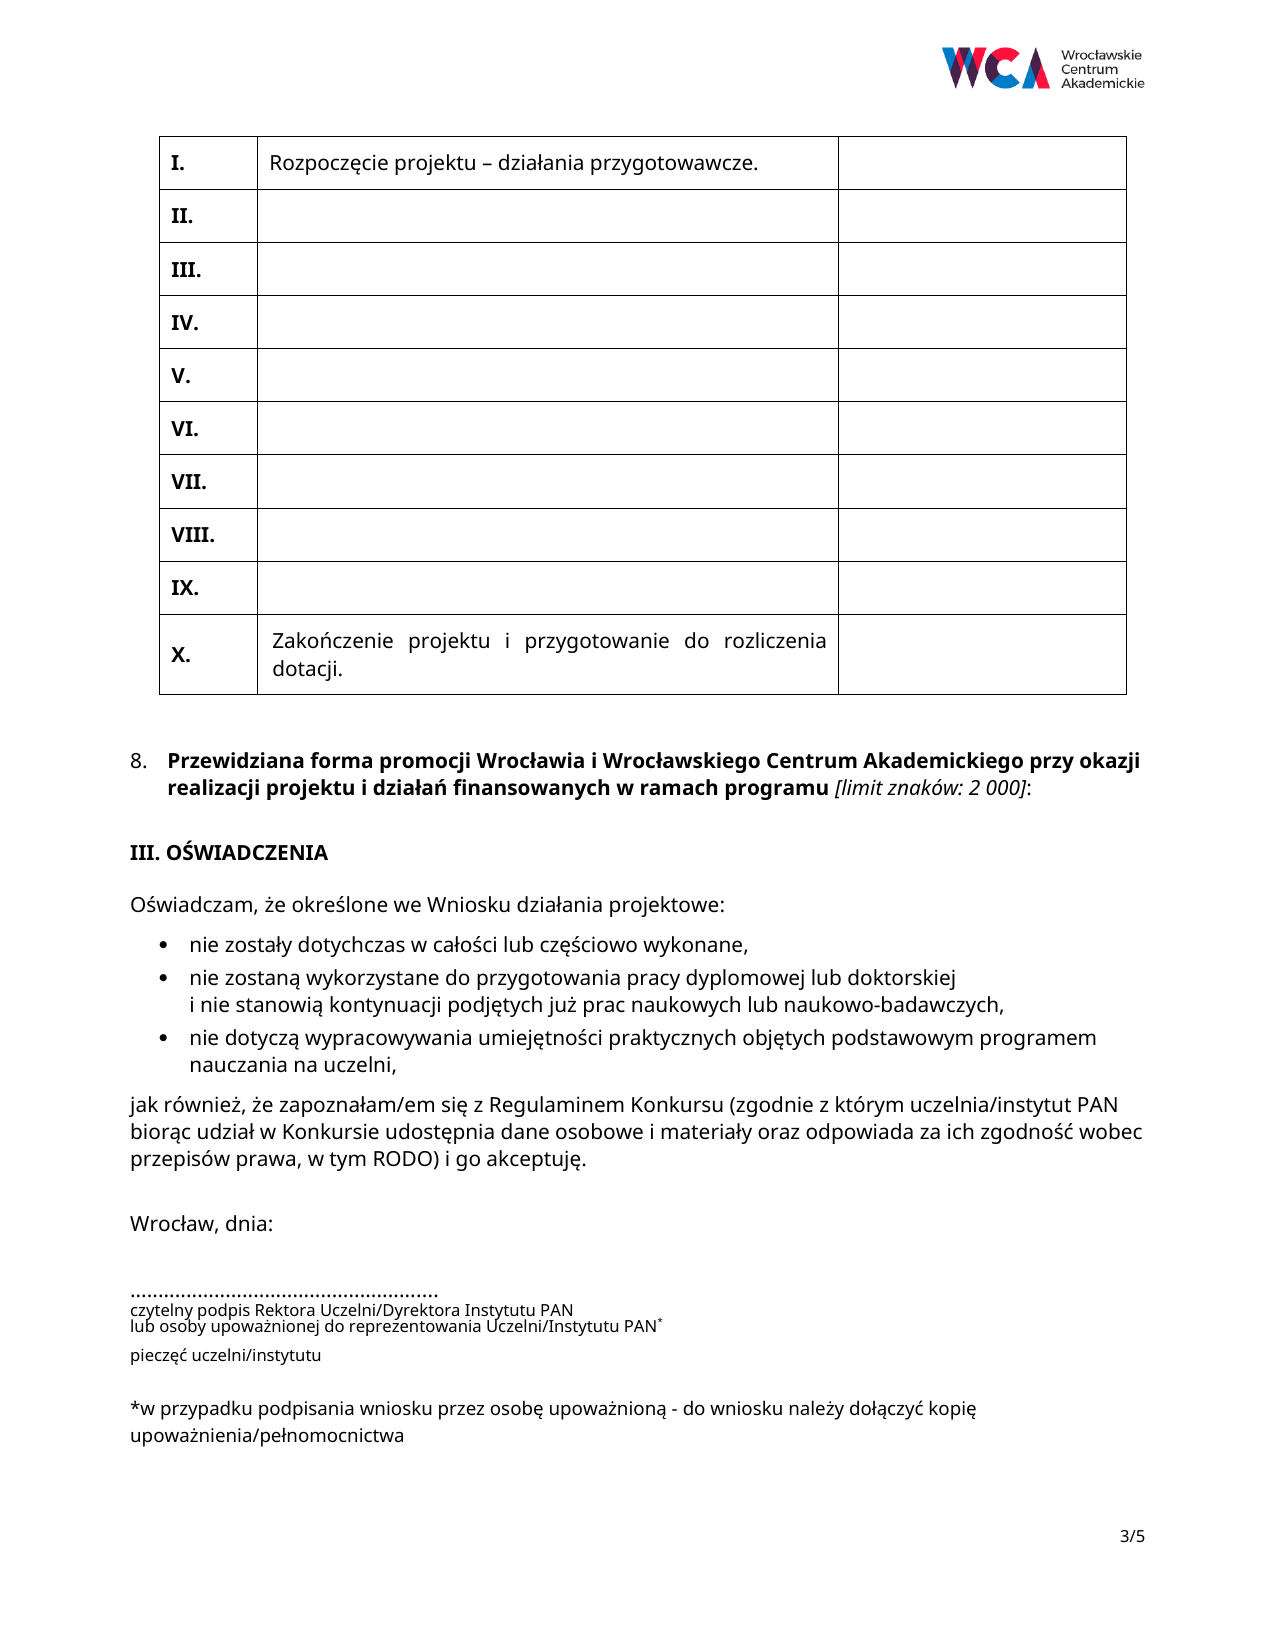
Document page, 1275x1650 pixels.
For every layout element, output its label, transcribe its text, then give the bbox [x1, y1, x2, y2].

table_cell [160, 137, 257, 189]
list nie dotyczą wypracowywania umiejętności praktycznych objętych podstawowym programem nauczania na uczelni, [159, 1024, 1145, 1078]
table_cell Zakończenie projektu i przygotowanie do rozliczenia dotacji. [258, 615, 838, 694]
table_cell [160, 190, 257, 242]
table_cell Rozpoczęcie projektu – działania przygotowawcze. [258, 137, 838, 189]
table_cell [160, 243, 257, 295]
table_cell [160, 402, 257, 454]
list nie zostaną wykorzystane do przygotowania pracy dyplomowej lub doktorskiej i nie stanowią kontynuacji podjętych już prac naukowych lub naukowo-badawczych, [159, 964, 1145, 1018]
text III. OŚWIADCZENIA [130, 839, 1145, 866]
table_cell [258, 455, 838, 507]
table_cell [160, 509, 257, 561]
table_cell [258, 402, 838, 454]
list Przewidziana forma promocji Wrocławia i Wrocławskiego Centrum Akademickiego przy okazji realizacji projektu i działań finansowanych w ramach programu [limit znaków: 2 000]: [130, 747, 1145, 801]
table_cell [839, 190, 1126, 242]
text lub osoby upoważnionej do reprezentowania Uczelni/Instytutu PAN* [130, 1319, 1145, 1336]
table_cell [839, 509, 1126, 561]
table_cell [258, 509, 838, 561]
table_cell [839, 137, 1126, 189]
table_cell [160, 455, 257, 507]
text Oświadczam, że określone we Wniosku działania projektowe: [130, 891, 1145, 918]
table_cell [258, 190, 838, 242]
table_cell [160, 615, 257, 694]
table_cell [839, 296, 1126, 348]
title *w przypadku podpisania wniosku przez osobę upoważnioną - do wniosku należy dołączyć kopię upoważnienia/pełnomocnictwa [130, 1393, 1145, 1448]
text Wrocław, dnia: [130, 1209, 1145, 1237]
table_cell [160, 562, 257, 614]
table_cell [258, 349, 838, 401]
table_cell [160, 296, 257, 348]
table_cell [839, 349, 1126, 401]
table_cell [258, 296, 838, 348]
table_cell [258, 243, 838, 295]
text pieczęć uczelni/instytutu [130, 1339, 1145, 1366]
picture [916, 29, 1170, 107]
list nie zostały dotychczas w całości lub częściowo wykonane, [159, 930, 1145, 957]
table_cell [258, 562, 838, 614]
table_cell [839, 562, 1126, 614]
table_cell [160, 349, 257, 401]
table_cell [839, 455, 1126, 507]
text jak również, że zapoznałam/em się z Regulaminem Konkursu (zgodnie z którym uczelnia/instytut PAN biorąc udział w Konkursie udostępnia dane osobowe i materiały oraz odpowiada za ich zgodność wobec przepisów prawa, w tym RODO) i go akceptuję. [130, 1091, 1145, 1172]
text czytelny podpis Rektora Uczelni/Dyrektora Instytutu PAN [130, 1303, 1145, 1319]
table_cell [839, 243, 1126, 295]
table_cell [839, 615, 1126, 694]
table_cell [839, 402, 1126, 454]
